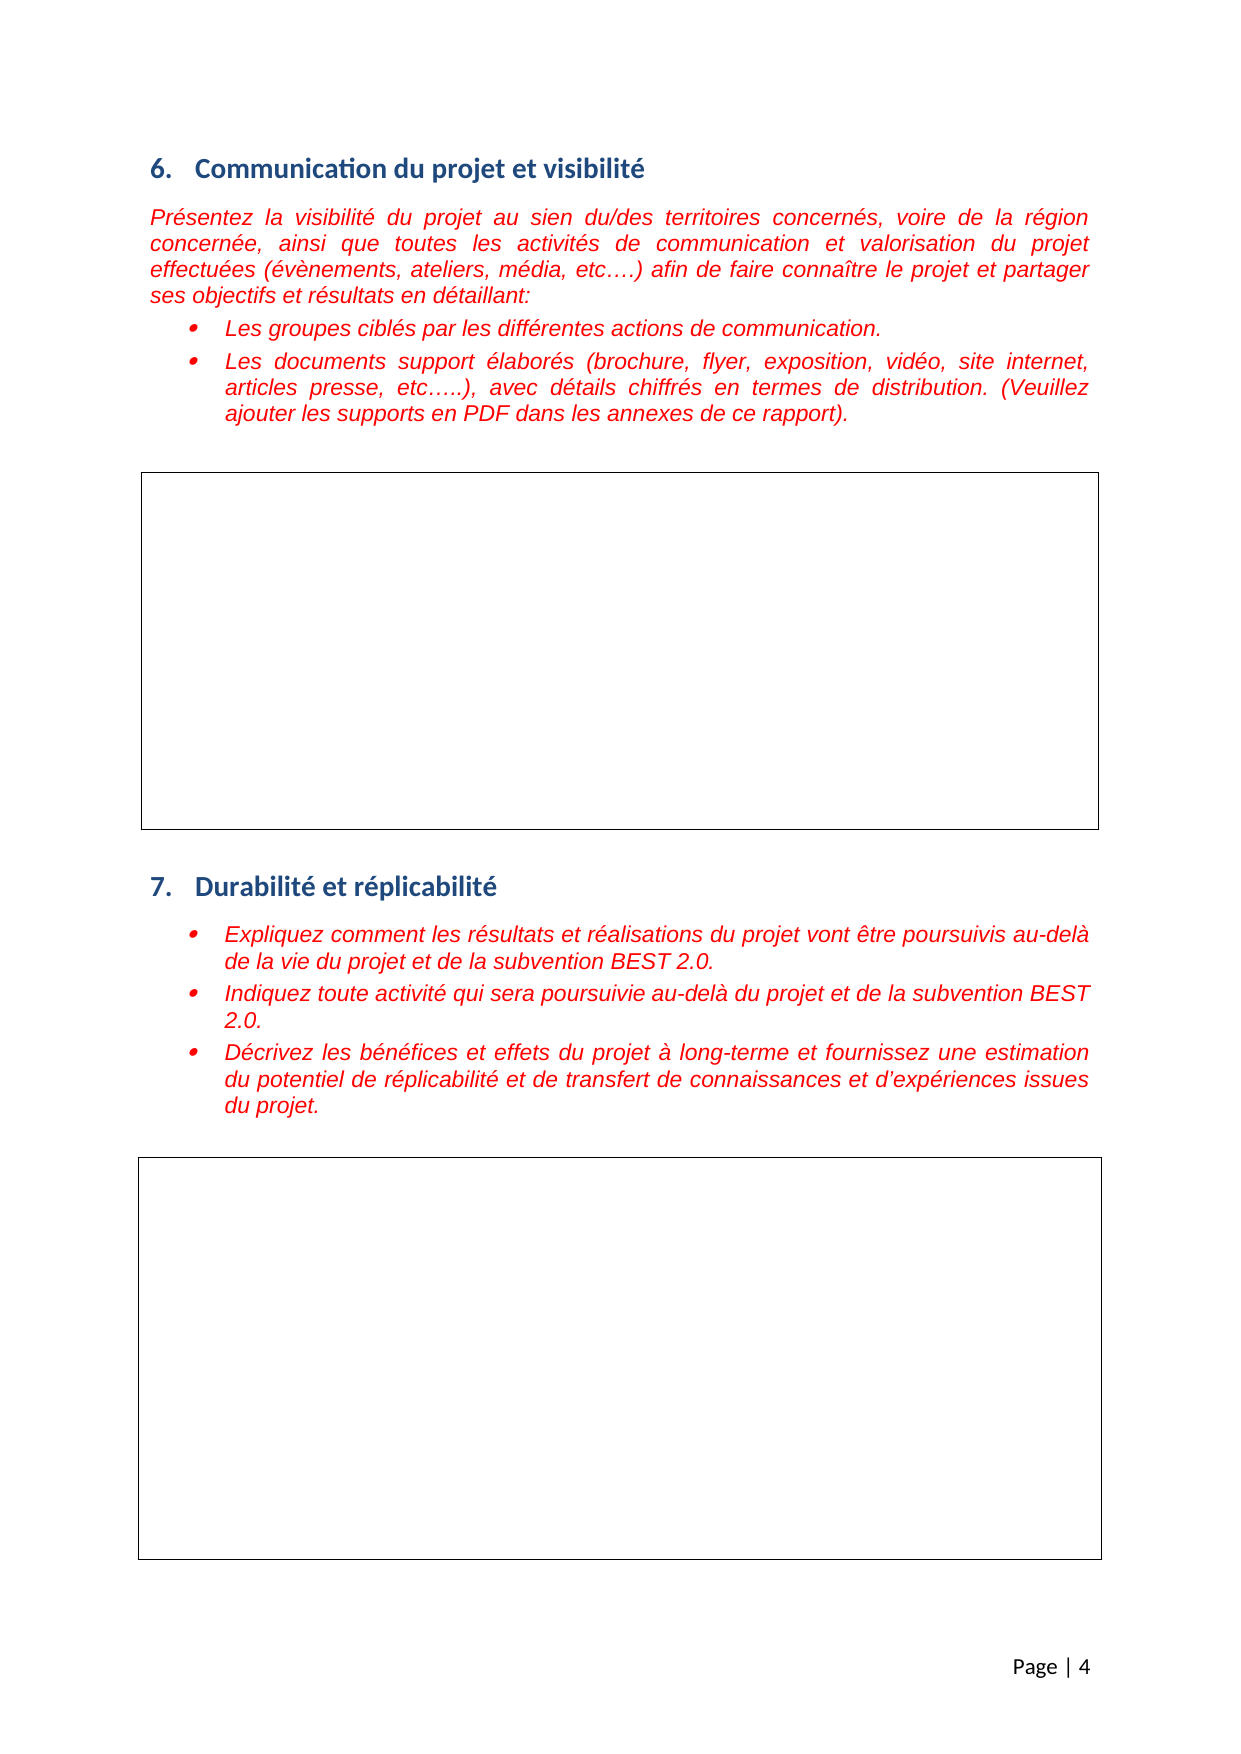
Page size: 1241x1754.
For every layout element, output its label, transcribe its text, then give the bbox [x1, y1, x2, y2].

subtitle Communication du projet et visibilité [150, 150, 1090, 186]
list Les groupes ciblés par les différentes actions de communication. [187, 315, 1090, 341]
list Décrivez les bénéfices et effets du projet à long-terme et fournissez une estimation du potentiel de réplicabilité et de transfert de connaissances et d’expériences issues du projet. [187, 1039, 1090, 1118]
subtitle Durabilité et réplicabilité [150, 868, 1090, 903]
text Présentez la visibilité du projet au sien du/des territoires concernés, voire de la région concernée, ainsi que toutes les activités de communication et valorisation du projet effectuées (évènements, ateliers, média, etc….) afin de faire connaître le projet et partager ses objectifs et résultats en détaillant: [150, 203, 1090, 309]
list Expliquez comment les résultats et réalisations du projet vont être poursuivis au-delà de la vie du projet et de la subvention BEST 2.0. [187, 921, 1090, 974]
list Indiquez toute activité qui sera poursuivie au-delà du projet et de la subvention BEST 2.0. [187, 980, 1090, 1033]
table_header [139, 1158, 1101, 1559]
list Les documents support élaborés (brochure, flyer, exposition, vidéo, site internet, articles presse, etc…..), avec détails chiffrés en termes de distribution. (Veuillez ajouter les supports en PDF dans les annexes de ce rapport). [187, 348, 1090, 427]
